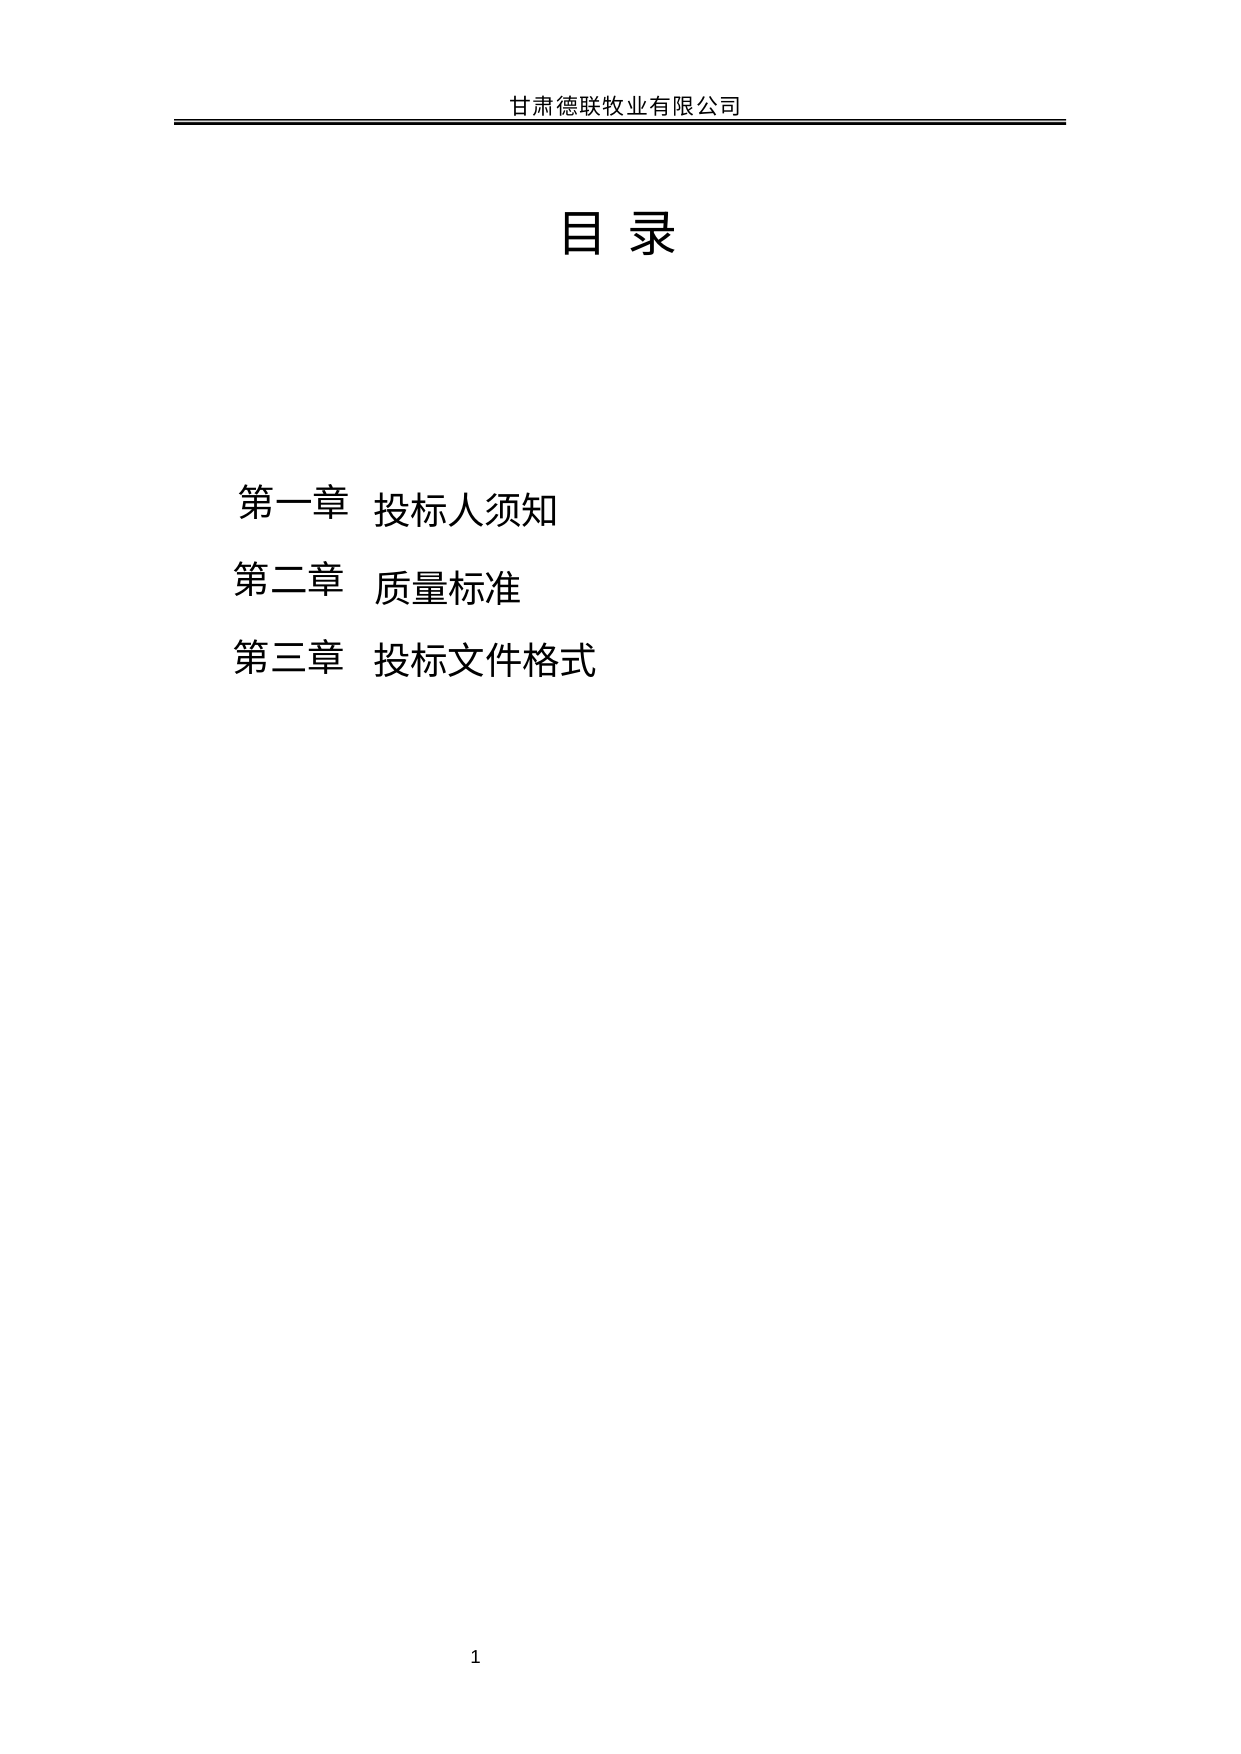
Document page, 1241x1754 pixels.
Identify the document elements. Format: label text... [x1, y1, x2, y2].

text 目 录 [557, 198, 1067, 265]
text 第二章 [225, 554, 353, 604]
text 投标文件格式 [373, 640, 1067, 683]
picture [174, 119, 1067, 125]
text 质量标准 [374, 563, 1067, 613]
text 第一章 [225, 476, 353, 526]
text 第三章 [225, 632, 353, 681]
text 投标人须知 [373, 485, 1067, 535]
